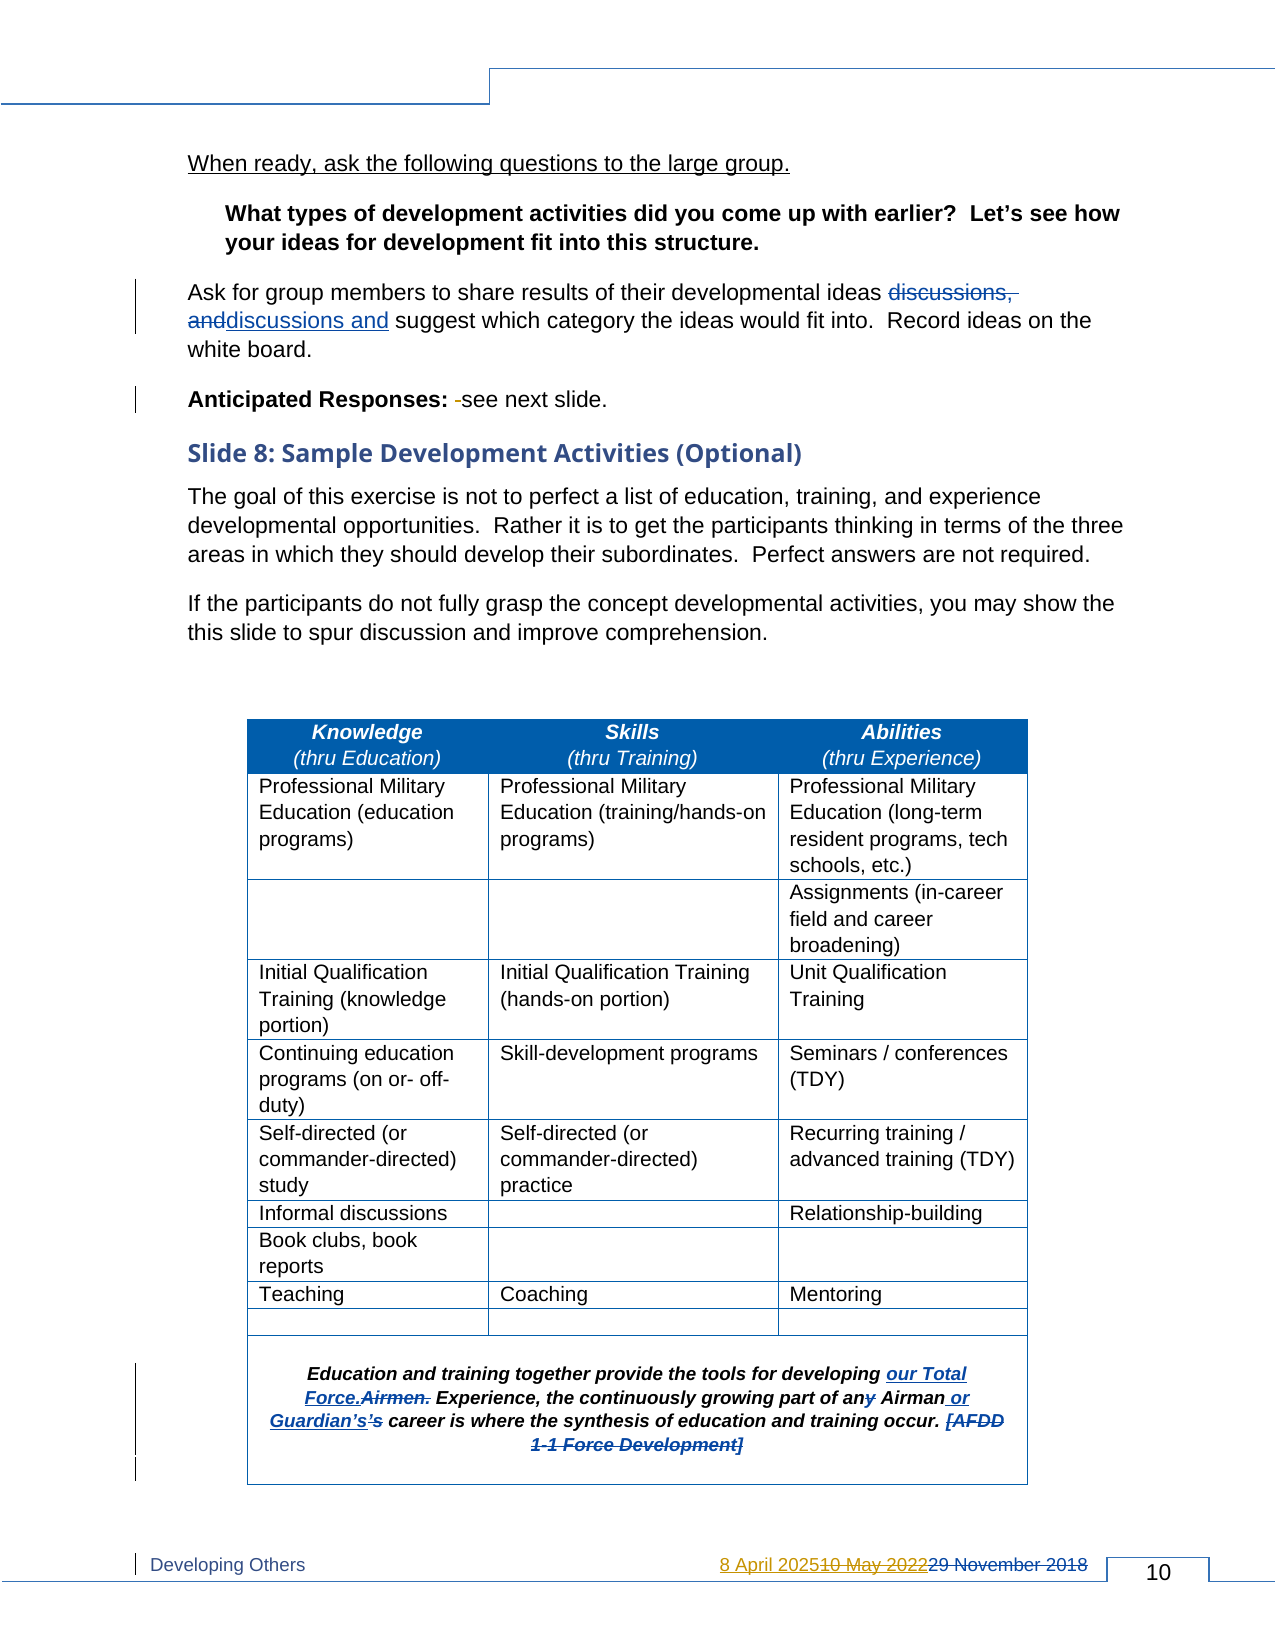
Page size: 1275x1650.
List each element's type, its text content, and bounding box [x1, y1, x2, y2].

table_cell Assignments (in-career field and career broadening) [779, 880, 1027, 959]
table_cell Informal discussions [248, 1201, 488, 1227]
text Ask for group members to share results of their developmental ideas suggest which category the ideas would fit into. Record ideas on the white board. [187, 278, 1125, 363]
table_cell Mentoring [779, 1282, 1027, 1308]
table_cell [779, 1228, 1027, 1281]
table_cell Unit Qualification Training [779, 960, 1027, 1039]
text Anticipated Responses: see next slide. [187, 386, 1125, 413]
table_header Skills (thru Training) [489, 720, 778, 773]
table_cell Initial Qualification Training (knowledge portion) [248, 960, 488, 1039]
text If the participants do not fully grasp the concept developmental activities, you may show the this slide to spur discussion and improve comprehension. [187, 590, 1125, 646]
table_cell Continuing education programs (on or- off-duty) [248, 1040, 488, 1119]
table_cell Self-directed (or commander-directed) study [248, 1120, 488, 1199]
table_cell [248, 880, 488, 959]
text The goal of this exercise is not to perfect a list of education, training, and experience developmental opportunities. Rather it is to get the participants thinking in terms of the three areas in which they should develop their subordinates. Perfect answers are not required. [187, 483, 1125, 567]
table_cell Recurring training / advanced training (TDY) [779, 1120, 1027, 1199]
table_header Abilities (thru Experience) [779, 720, 1027, 773]
table_cell Seminars / conferences (TDY) [779, 1040, 1027, 1119]
text What types of development activities did you come up with earlier? Let’s see how your ideas for development fit into this structure. [225, 200, 1125, 255]
text When ready, ask the following questions to the large group. [187, 150, 1125, 176]
table_cell Professional Military Education (education programs) [248, 774, 488, 879]
table_cell Professional Military Education (long-term resident programs, tech schools, etc.) [779, 774, 1027, 879]
table_cell Relationship-building [779, 1201, 1027, 1227]
table_cell [489, 1309, 778, 1335]
table_cell [779, 1309, 1027, 1335]
table_cell [489, 880, 778, 959]
subtitle Slide 8: Sample Development Activities (Optional) [150, 436, 1125, 470]
table_cell Book clubs, book reports [248, 1228, 488, 1281]
table_cell [248, 1309, 488, 1335]
table_cell [489, 1228, 778, 1281]
table_cell [489, 1201, 778, 1227]
table_cell Self-directed (or commander-directed) practice [489, 1120, 778, 1199]
table_header Knowledge (thru Education) [248, 720, 488, 773]
table_cell Professional Military Education (training/hands-on programs) [489, 774, 778, 879]
table_cell Coaching [489, 1282, 778, 1308]
table_cell Education and training together provide the tools for developing Experience, the continuously growing part of an Airman career is where the synthesis of education and training occur. [248, 1336, 1027, 1484]
table_cell Initial Qualification Training (hands-on portion) [489, 960, 778, 1039]
table_cell Skill-development programs [489, 1040, 778, 1119]
table_cell Teaching [248, 1282, 488, 1308]
